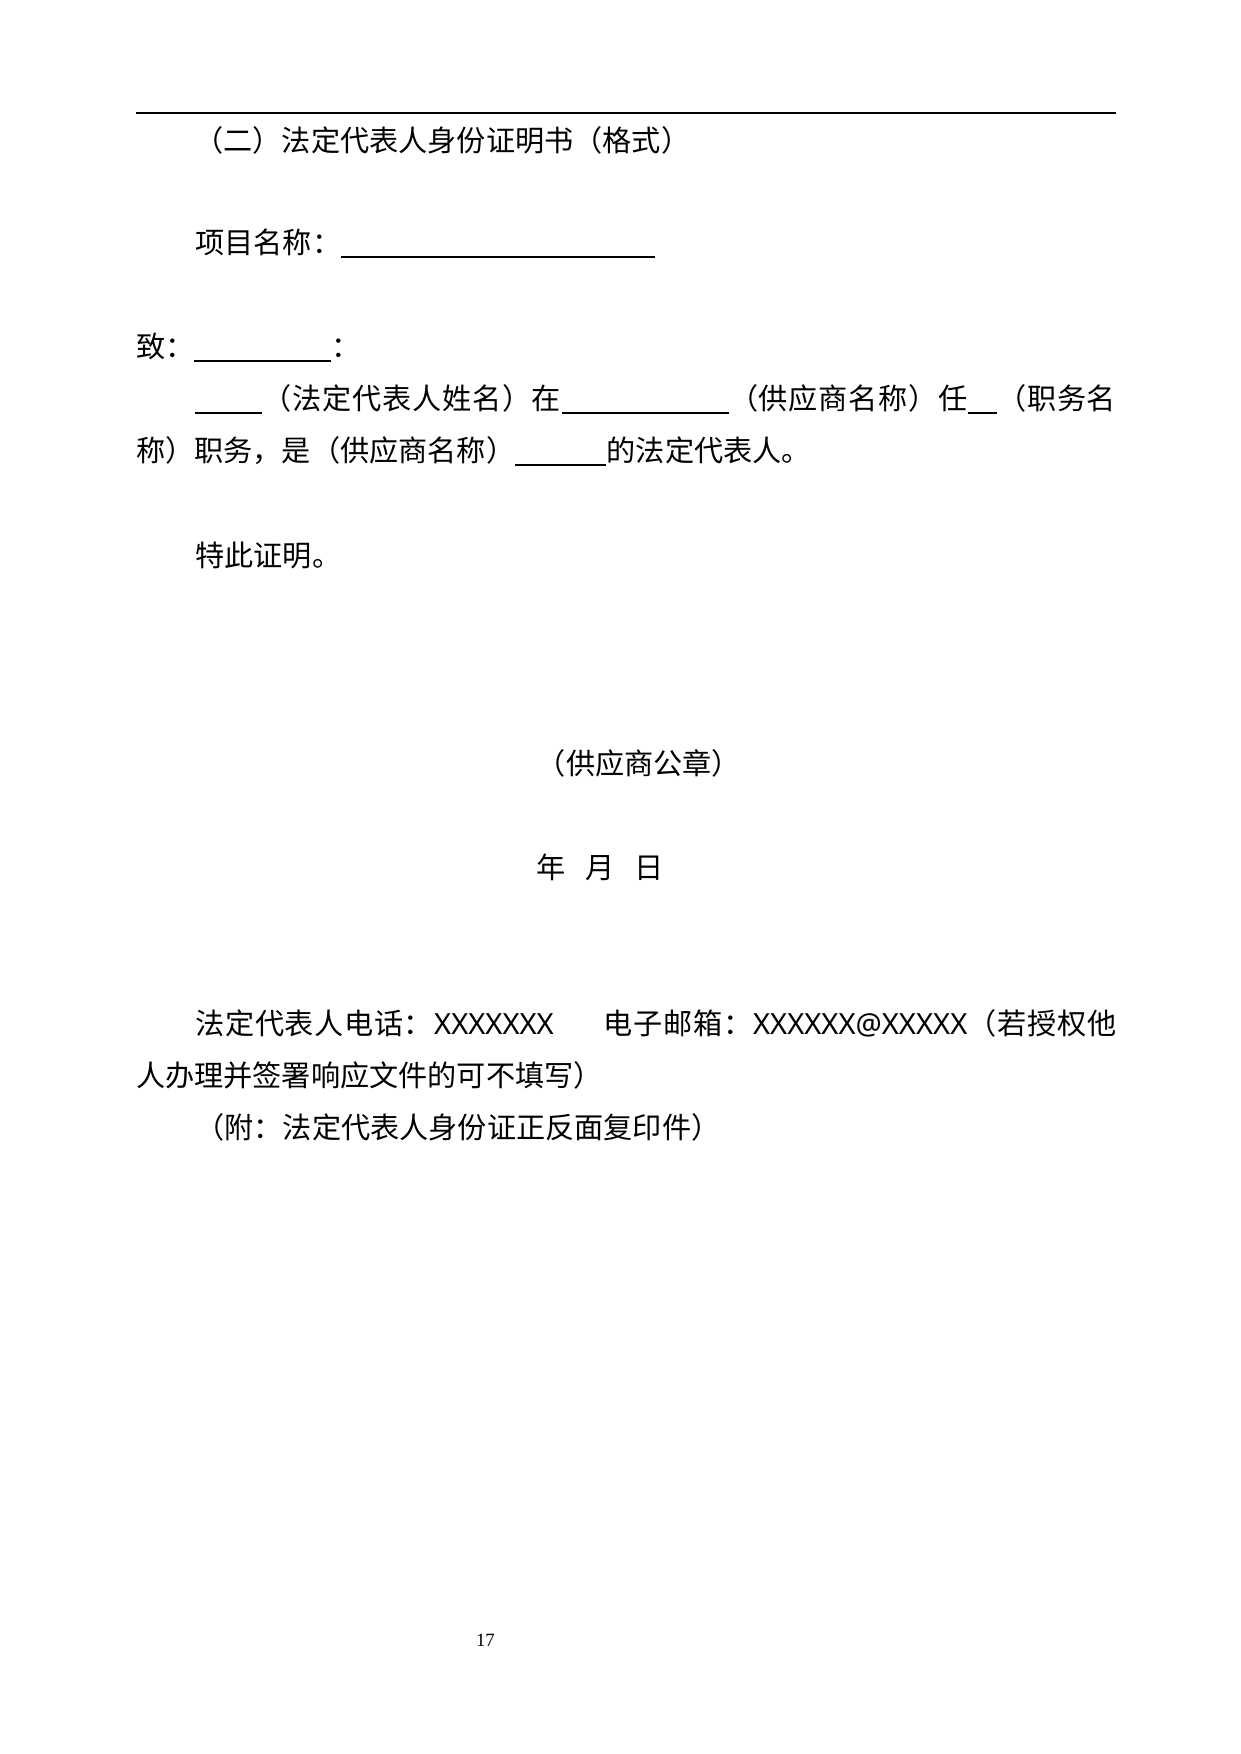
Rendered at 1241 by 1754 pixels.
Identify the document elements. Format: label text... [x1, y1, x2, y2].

text 年 月 日 [136, 837, 1116, 889]
text （附：法定代表人身份证正反面复印件） [136, 1097, 1116, 1149]
text 项目名称： [136, 212, 1116, 264]
text 致： ： [136, 316, 1116, 368]
text 法定代表人电话：XXXXXXX 电子邮箱：XXXXXX@XXXXX（若授权他人办理并签署响应文件的可不填写） [136, 993, 1116, 1097]
text （二）法定代表人身份证明书（格式） [136, 118, 1116, 160]
text （供应商公章） [136, 733, 1116, 785]
text 特此证明。 [136, 524, 1116, 576]
text （法定代表人姓名）在 （供应商名称）任 （职务名称）职务，是（供应商名称） 的法定代表人。 [136, 368, 1116, 472]
